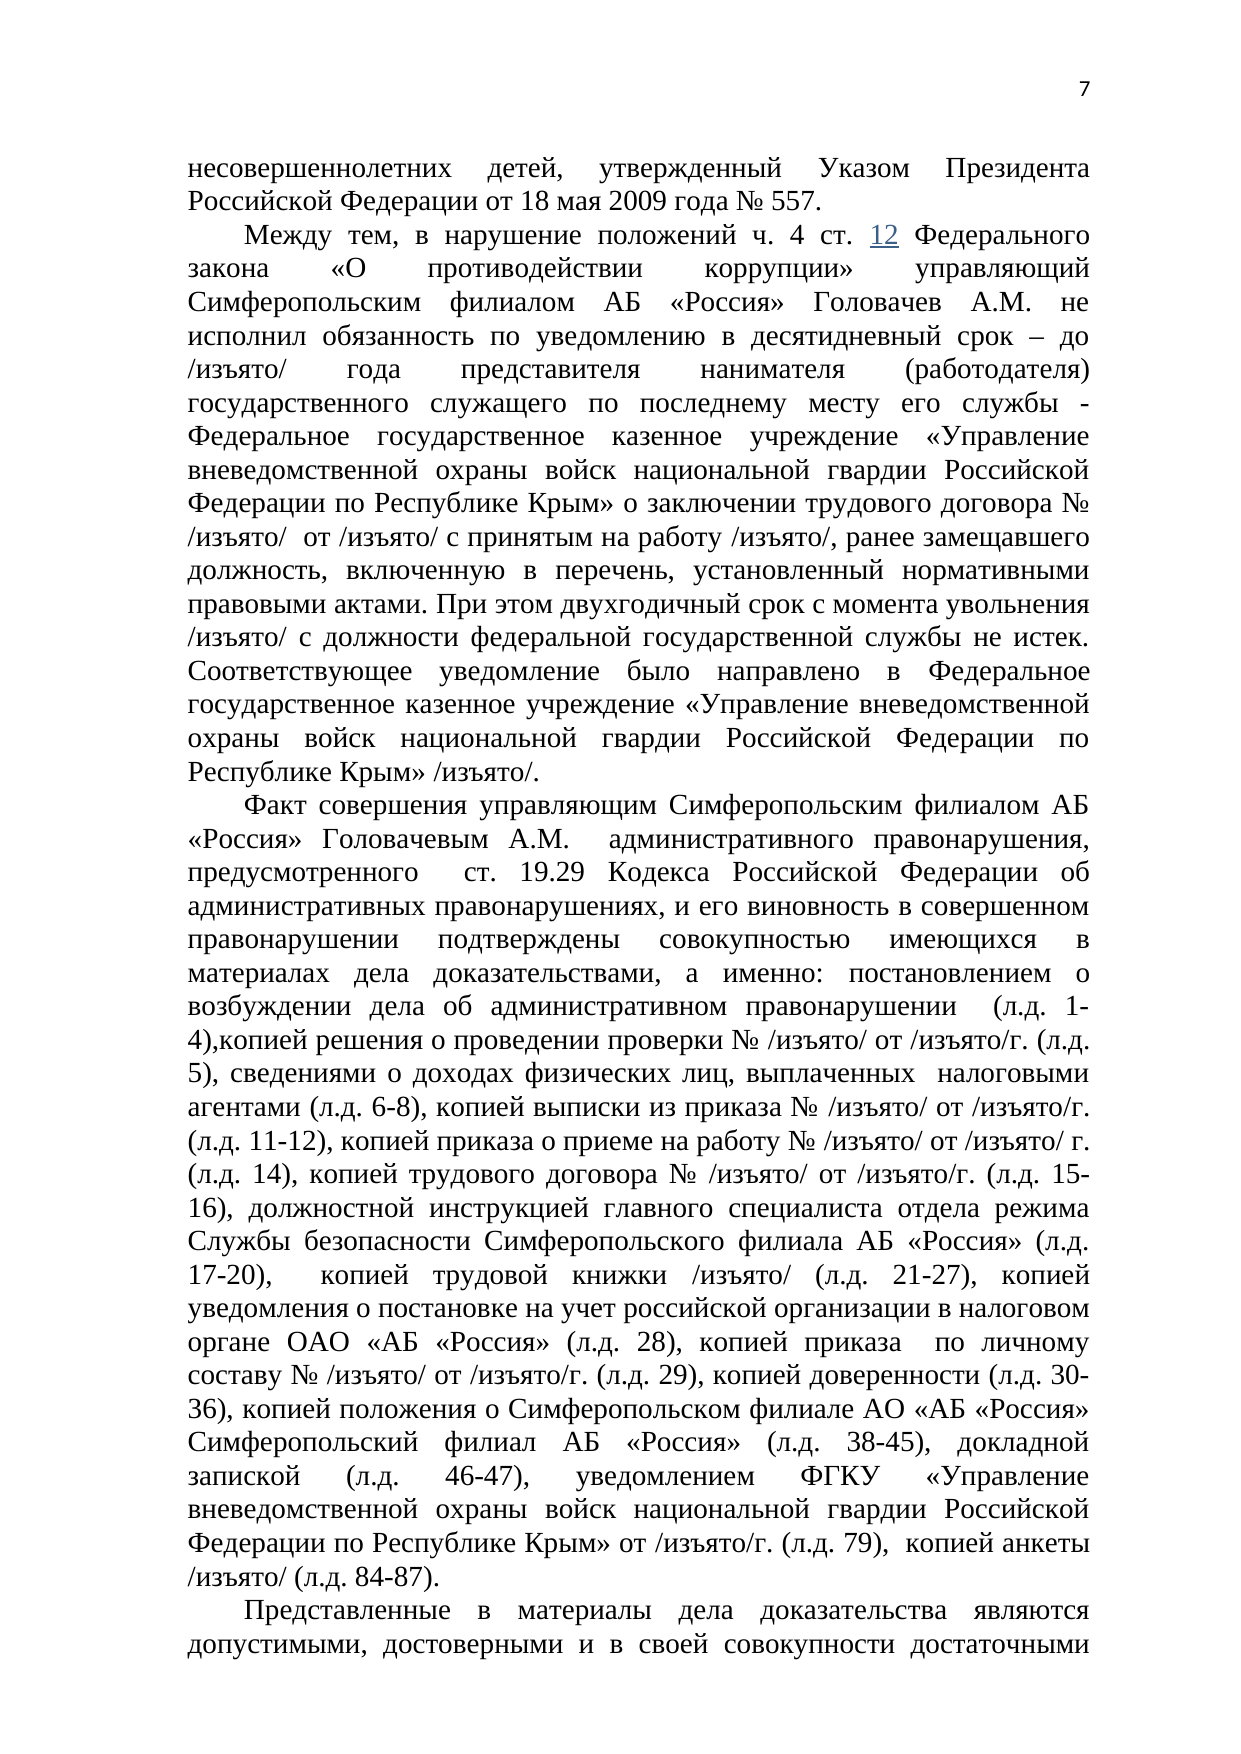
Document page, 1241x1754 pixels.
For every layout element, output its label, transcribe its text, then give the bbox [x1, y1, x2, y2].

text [187, 1592, 1090, 1659]
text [187, 150, 1090, 217]
text Факт совершения управляющим Симферопольским филиалом АБ «Россия» Головачевым А.М. административного правонарушения, предусмотренного ст. 19.29 Кодекса Российской Федерации об административных правонарушениях, и его виновность в совершенном правонарушении подтверждены совокупностью имеющихся в материалах дела доказательствами, а именно: постановлением о возбуждении дела об административном правонарушении (л.д. 1-4),копией решения о проведении проверки № /изъято/ от /изъято/г. (л.д. 5), сведениями о доходах физических лиц, выплаченных налоговыми агентами (л.д. 6-8), копией выписки из приказа № /изъято/ от /изъято/г. (л.д. 11-12), копией приказа о приеме на работу № /изъято/ от /изъято/ г. (л.д. 14), копией трудового договора № /изъято/ от /изъято/г. (л.д. 15-16), должностной инструкцией главного специалиста отдела режима Службы безопасности Симферопольского филиала АБ «Россия» (л.д. 17-20), копией трудовой книжки /изъято/ (л.д. 21-27), копией уведомления о постановке на учет российской организации в налоговом органе ОАО «АБ «Россия» (л.д. 28), копией приказа по личному составу № /изъято/ от /изъято/г. (л.д. 29), копией доверенности (л.д. 30-36), копией положения о Симферопольском филиале АО «АБ «Россия» Симферопольский филиал АБ «Россия» (л.д. 38-45), докладной запиской (л.д. 46-47), уведомлением ФГКУ «Управление вневедомственной охраны войск национальной гвардии Российской Федерации по Республике Крым» от /изъято/г. (л.д. 79), копией анкеты /изъято/ (л.д. 84-87). [187, 787, 1090, 1592]
text Между тем, в нарушение положений ч. 4 ст. 12 Федерального закона «О противодействии коррупции» управляющий Симферопольским филиалом АБ «Россия» Головачев А.М. не исполнил обязанность по уведомлению в десятидневный срок – до /изъято/ года представителя нанимателя (работодателя) государственного служащего по последнему месту его службы - Федеральное государственное казенное учреждение «Управление вневедомственной охраны войск национальной гвардии Российской Федерации по Республике Крым» о заключении трудового договора № /изъято/ от /изъято/ с принятым на работу /изъято/, ранее замещавшего должность, включенную в перечень, установленный нормативными правовыми актами. При этом двухгодичный срок с момента увольнения /изъято/ с должности федеральной государственной службы не истек. Соответствующее уведомление было направлено в Федеральное государственное казенное учреждение «Управление вневедомственной охраны войск национальной гвардии Российской Федерации по Республике Крым» /изъято/. [187, 217, 1090, 787]
